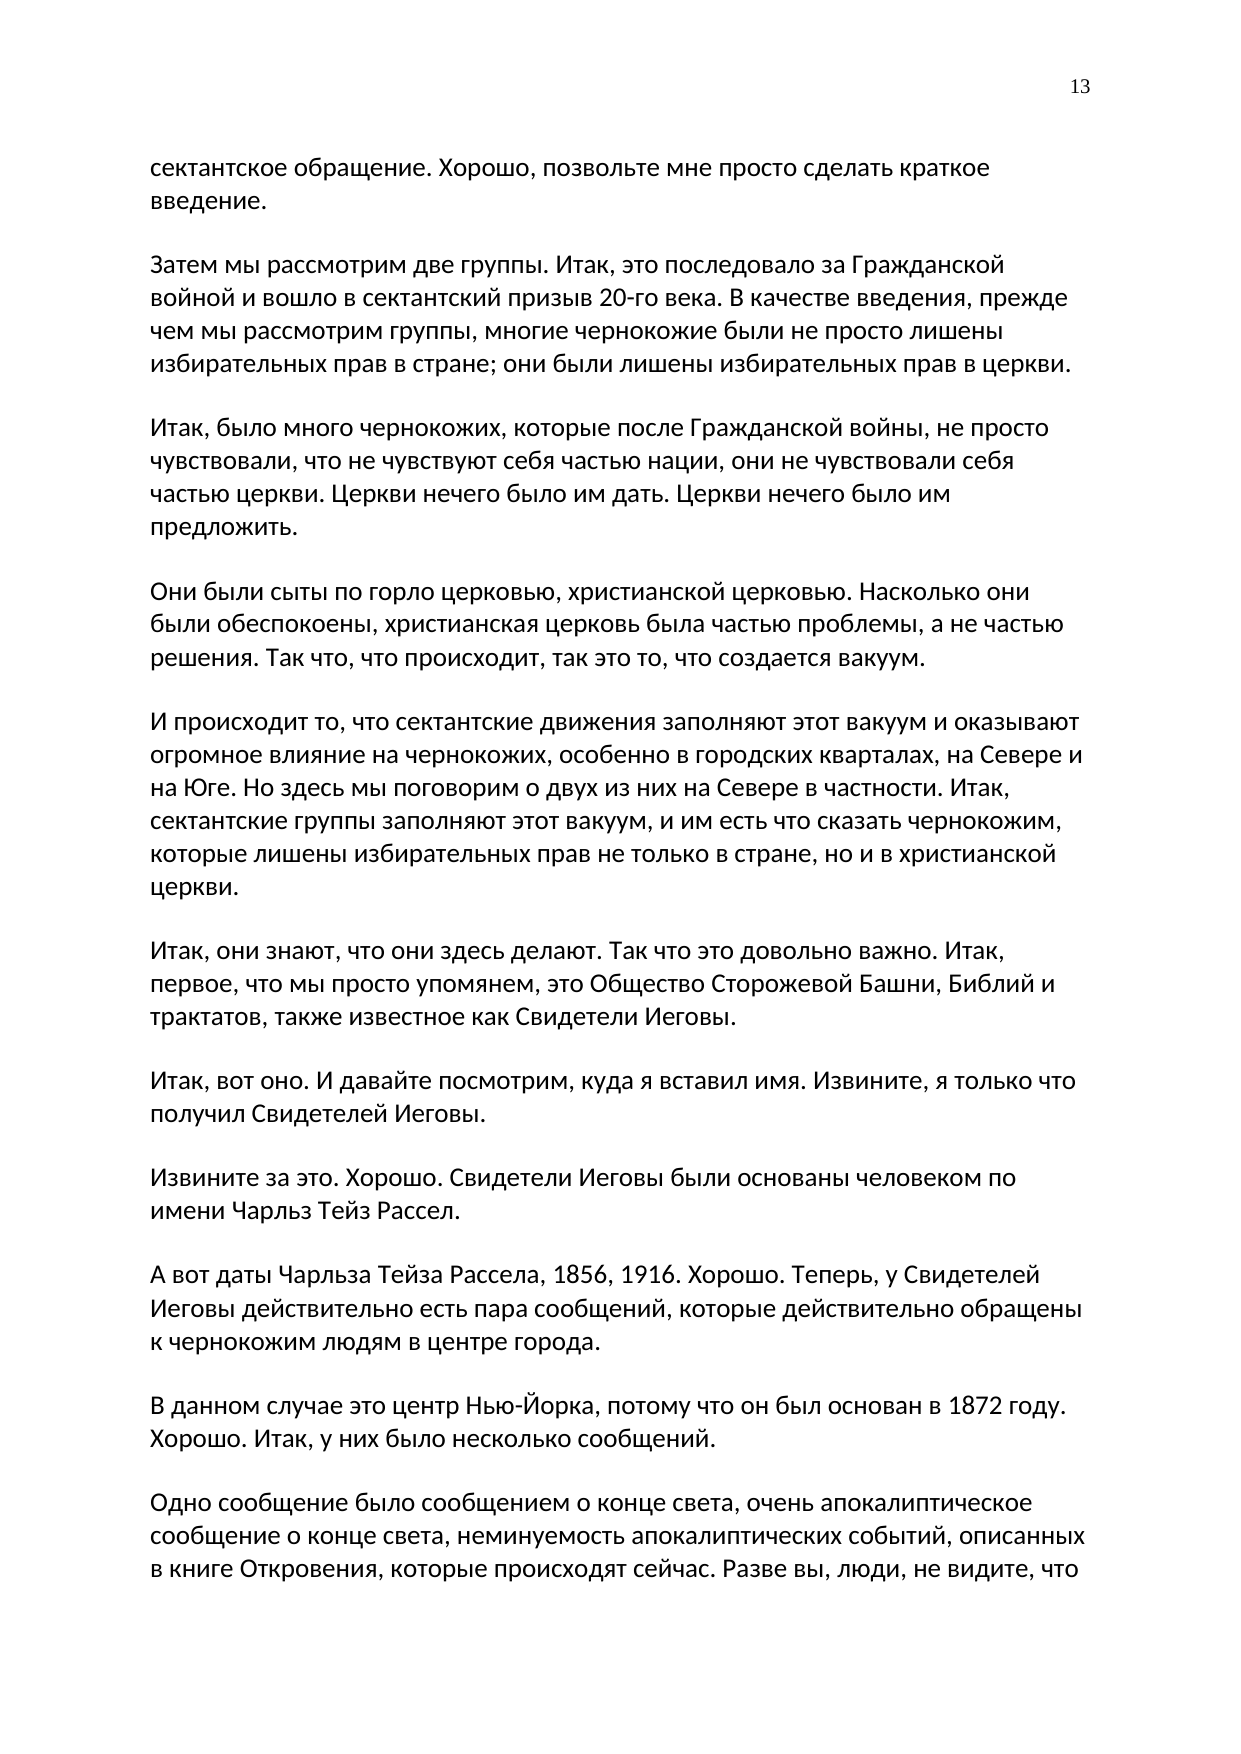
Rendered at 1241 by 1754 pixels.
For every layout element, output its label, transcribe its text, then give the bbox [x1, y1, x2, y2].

text А вот даты Чарльза Тейза Рассела, 1856, 1916. Хорошо. Теперь, у Свидетелей Иеговы действительно есть пара сообщений, которые действительно обращены к чернокожим людям в центре города. [150, 1258, 1090, 1357]
text Они были сыты по горло церковью, христианской церковью. Насколько они были обеспокоены, христианская церковь была частью проблемы, а не частью решения. Так что, что происходит, так это то, что создается вакуум. [150, 574, 1090, 673]
text Извините за это. Хорошо. Свидетели Иеговы были основаны человеком по имени Чарльз Тейз Рассел. [150, 1161, 1090, 1227]
text И происходит то, что сектантские движения заполняют этот вакуум и оказывают огромное влияние на чернокожих, особенно в городских кварталах, на Севере и на Юге. Но здесь мы поговорим о двух из них на Севере в частности. Итак, сектантские группы заполняют этот вакуум, и им есть что сказать чернокожим, которые лишены избирательных прав не только в стране, но и в христианской церкви. [150, 704, 1090, 902]
text Итак, было много чернокожих, которые после Гражданской войны, не просто чувствовали, что не чувствуют себя частью нации, они не чувствовали себя частью церкви. Церкви нечего было им дать. Церкви нечего было им предложить. [150, 410, 1090, 542]
text Затем мы рассмотрим две группы. Итак, это последовало за Гражданской войной и вошло в сектантский призыв 20-го века. В качестве введения, прежде чем мы рассмотрим группы, многие чернокожие были не просто лишены избирательных прав в стране; они были лишены избирательных прав в церкви. [150, 247, 1090, 379]
text В данном случае это центр Нью-Йорка, потому что он был основан в 1872 году. Хорошо. Итак, у них было несколько сообщений. [150, 1388, 1090, 1454]
text Итак, вот оно. И давайте посмотрим, куда я вставил имя. Извините, я только что получил Свидетелей Иеговы. [150, 1063, 1090, 1129]
text Итак, они знают, что они здесь делают. Так что это довольно важно. Итак, первое, что мы просто упомянем, это Общество Сторожевой Башни, Библий и трактатов, также известное как Свидетели Иеговы. [150, 933, 1090, 1032]
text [150, 150, 1090, 216]
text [150, 1485, 1090, 1584]
